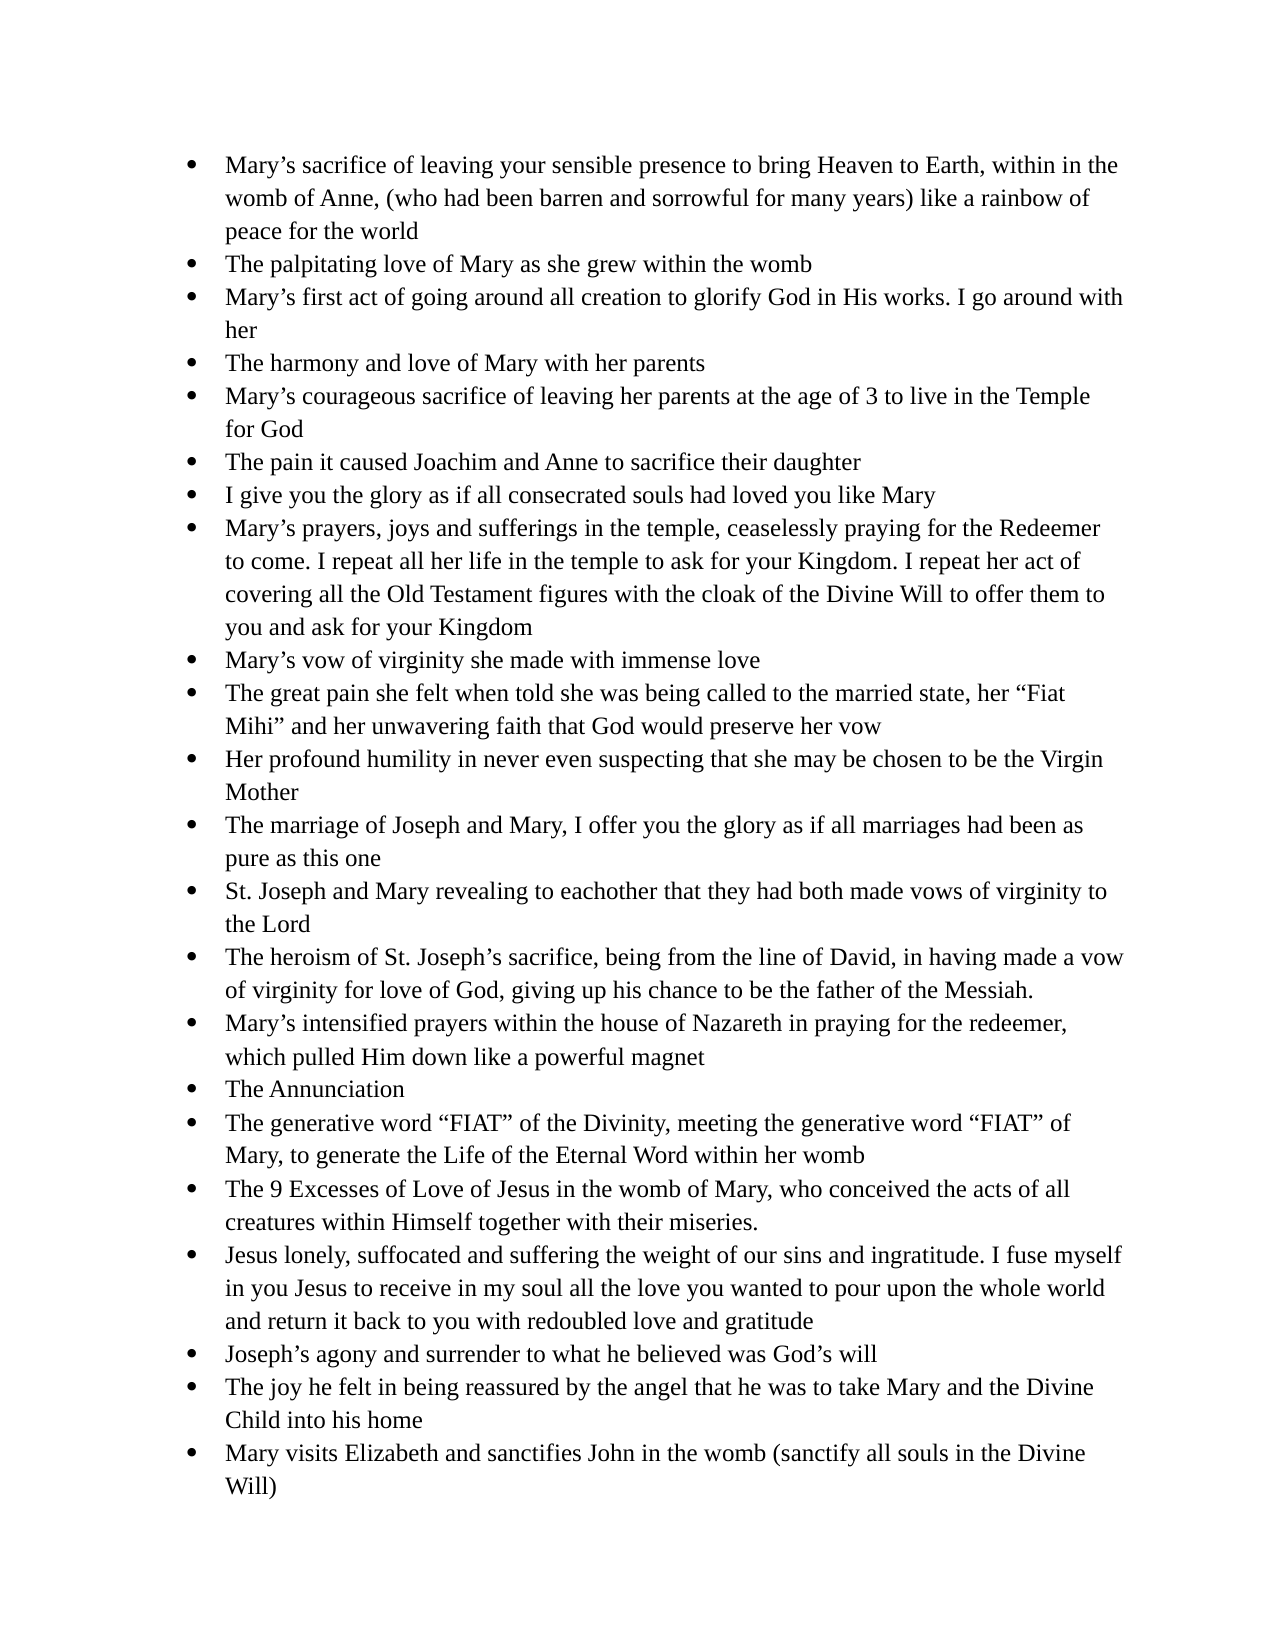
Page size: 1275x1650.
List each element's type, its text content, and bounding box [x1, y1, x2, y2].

list The palpitating love of Mary as she grew within the womb [187, 249, 1125, 278]
list Mary’s intensified prayers within the house of Nazareth in praying for the redeemer, which pulled Him down like a powerful magnet [187, 1008, 1125, 1070]
list Mary’s courageous sacrifice of leaving her parents at the age of 3 to live in the Temple for God [187, 381, 1125, 443]
list Mary’s prayers, joys and sufferings in the temple, ceaselessly praying for the Redeemer to come. I repeat all her life in the temple to ask for your Kingdom. I repeat her act of covering all the Old Testament figures with the cloak of the Divine Will to offer them to you and ask for your Kingdom [187, 513, 1125, 641]
list The joy he felt in being reassured by the angel that he was to take Mary and the Divine Child into his home [187, 1372, 1125, 1433]
list The generative word “FIAT” of the Divinity, meeting the generative word “FIAT” of Mary, to generate the Life of the Eternal Word within her womb [187, 1108, 1125, 1169]
list The 9 Excesses of Love of Jesus in the womb of Mary, who conceived the acts of all creatures within Himself together with their miseries. [187, 1174, 1125, 1235]
list St. Joseph and Mary revealing to eachother that they had both made vows of virginity to the Lord [187, 876, 1125, 938]
list Mary’s first act of going around all creation to glorify God in His works. I go around with her [187, 282, 1125, 344]
list Mary visits Elizabeth and sanctifies John in the womb (sanctify all souls in the Divine Will) [187, 1438, 1125, 1499]
list Jesus lonely, suffocated and suffering the weight of our sins and ingratitude. I fuse myself in you Jesus to receive in my soul all the love you wanted to pour upon the whole world and return it back to you with redoubled love and gratitude [187, 1240, 1125, 1334]
list I give you the glory as if all consecrated souls had loved you like Mary [187, 480, 1125, 509]
list The marriage of Joseph and Mary, I offer you the glory as if all marriages had been as pure as this one [187, 810, 1125, 872]
list Mary’s sacrifice of leaving your sensible presence to bring Heaven to Earth, within in the womb of Anne, (who had been barren and sorrowful for many years) like a rainbow of peace for the world [187, 150, 1125, 245]
list The pain it caused Joachim and Anne to sacrifice their daughter [187, 447, 1125, 476]
list The harmony and love of Mary with her parents [187, 348, 1125, 377]
list The great pain she felt when told she was being called to the married state, her “Fiat Mihi” and her unwavering faith that God would preserve her vow [187, 678, 1125, 740]
list Her profound humility in never even suspecting that she may be chosen to be the Virgin Mother [187, 744, 1125, 806]
list The Annunciation [187, 1074, 1125, 1103]
list The heroism of St. Joseph’s sacrifice, being from the line of David, in having made a vow of virginity for love of God, giving up his chance to be the father of the Messiah. [187, 942, 1125, 1004]
list Joseph’s agony and surrender to what he believed was God’s will [187, 1339, 1125, 1367]
list Mary’s vow of virginity she made with immense love [187, 645, 1125, 674]
